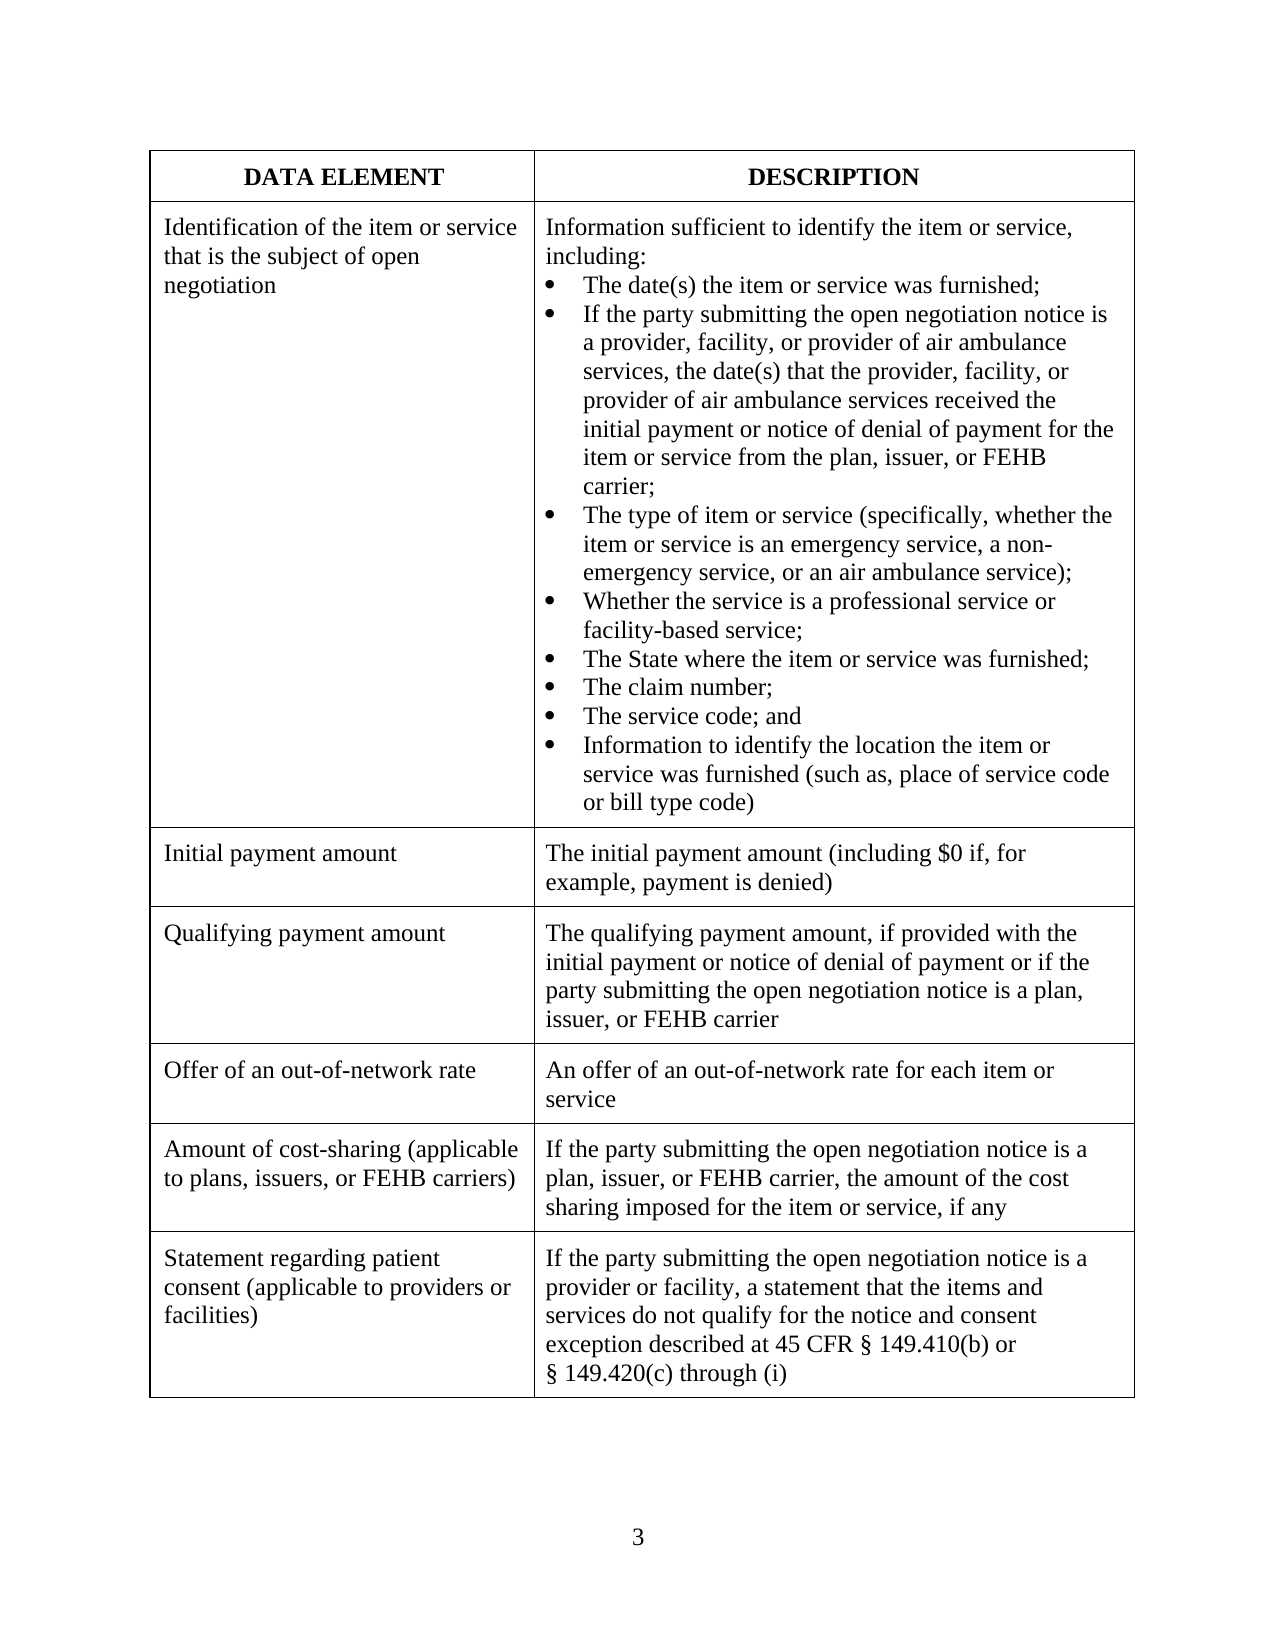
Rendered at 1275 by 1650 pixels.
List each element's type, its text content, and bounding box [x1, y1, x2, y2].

table_cell Qualifying payment amount [151, 907, 534, 1043]
table_cell Amount of cost-sharing (applicable to plans, issuers, or FEHB carriers) [151, 1124, 534, 1231]
table_cell The qualifying payment amount, if provided with the initial payment or notice of denial of payment or if the party submitting the open negotiation notice is a plan, issuer, or FEHB carrier [535, 907, 1134, 1043]
table_cell Statement regarding patient consent (applicable to providers or facilities) [151, 1232, 534, 1397]
table_cell Initial payment amount [151, 828, 534, 906]
table_cell Offer of an out-of-network rate [151, 1044, 534, 1123]
table_cell The initial payment amount (including $0 if, for example, payment is denied) [535, 828, 1134, 906]
table_cell Identification of the item or service that is the subject of open negotiation [151, 202, 534, 827]
table_header DATA ELEMENT [151, 151, 534, 201]
table_cell Information sufficient to identify the item or service, including: The date(s) the item or service was furnished; If the party submitting the open negotiation notice is a provider, facility, or provider of air ambulance services, the date(s) that the provider, facility, or provider of air ambulance services received the initial payment or notice of denial of payment for the item or service from the plan, issuer, or FEHB carrier; The type of item or service (specifically, whether the item or service is an emergency service, a non-emergency service, or an air ambulance service); Whether the service is a professional service or facility-based service; The State where the item or service was furnished; The claim number; The service code; and Information to identify the location the item or service was furnished (such as, place of service code or bill type code) [535, 202, 1134, 827]
table_header DESCRIPTION [535, 151, 1134, 201]
table_cell An offer of an out-of-network rate for each item or service [535, 1044, 1134, 1123]
table_cell If the party submitting the open negotiation notice is a plan, issuer, or FEHB carrier, the amount of the cost sharing imposed for the item or service, if any [535, 1124, 1134, 1231]
table_cell If the party submitting the open negotiation notice is a provider or facility, a statement that the items and services do not qualify for the notice and consent exception described at 45 CFR § 149.410(b) or § 149.420(c) through (i) [535, 1232, 1134, 1397]
